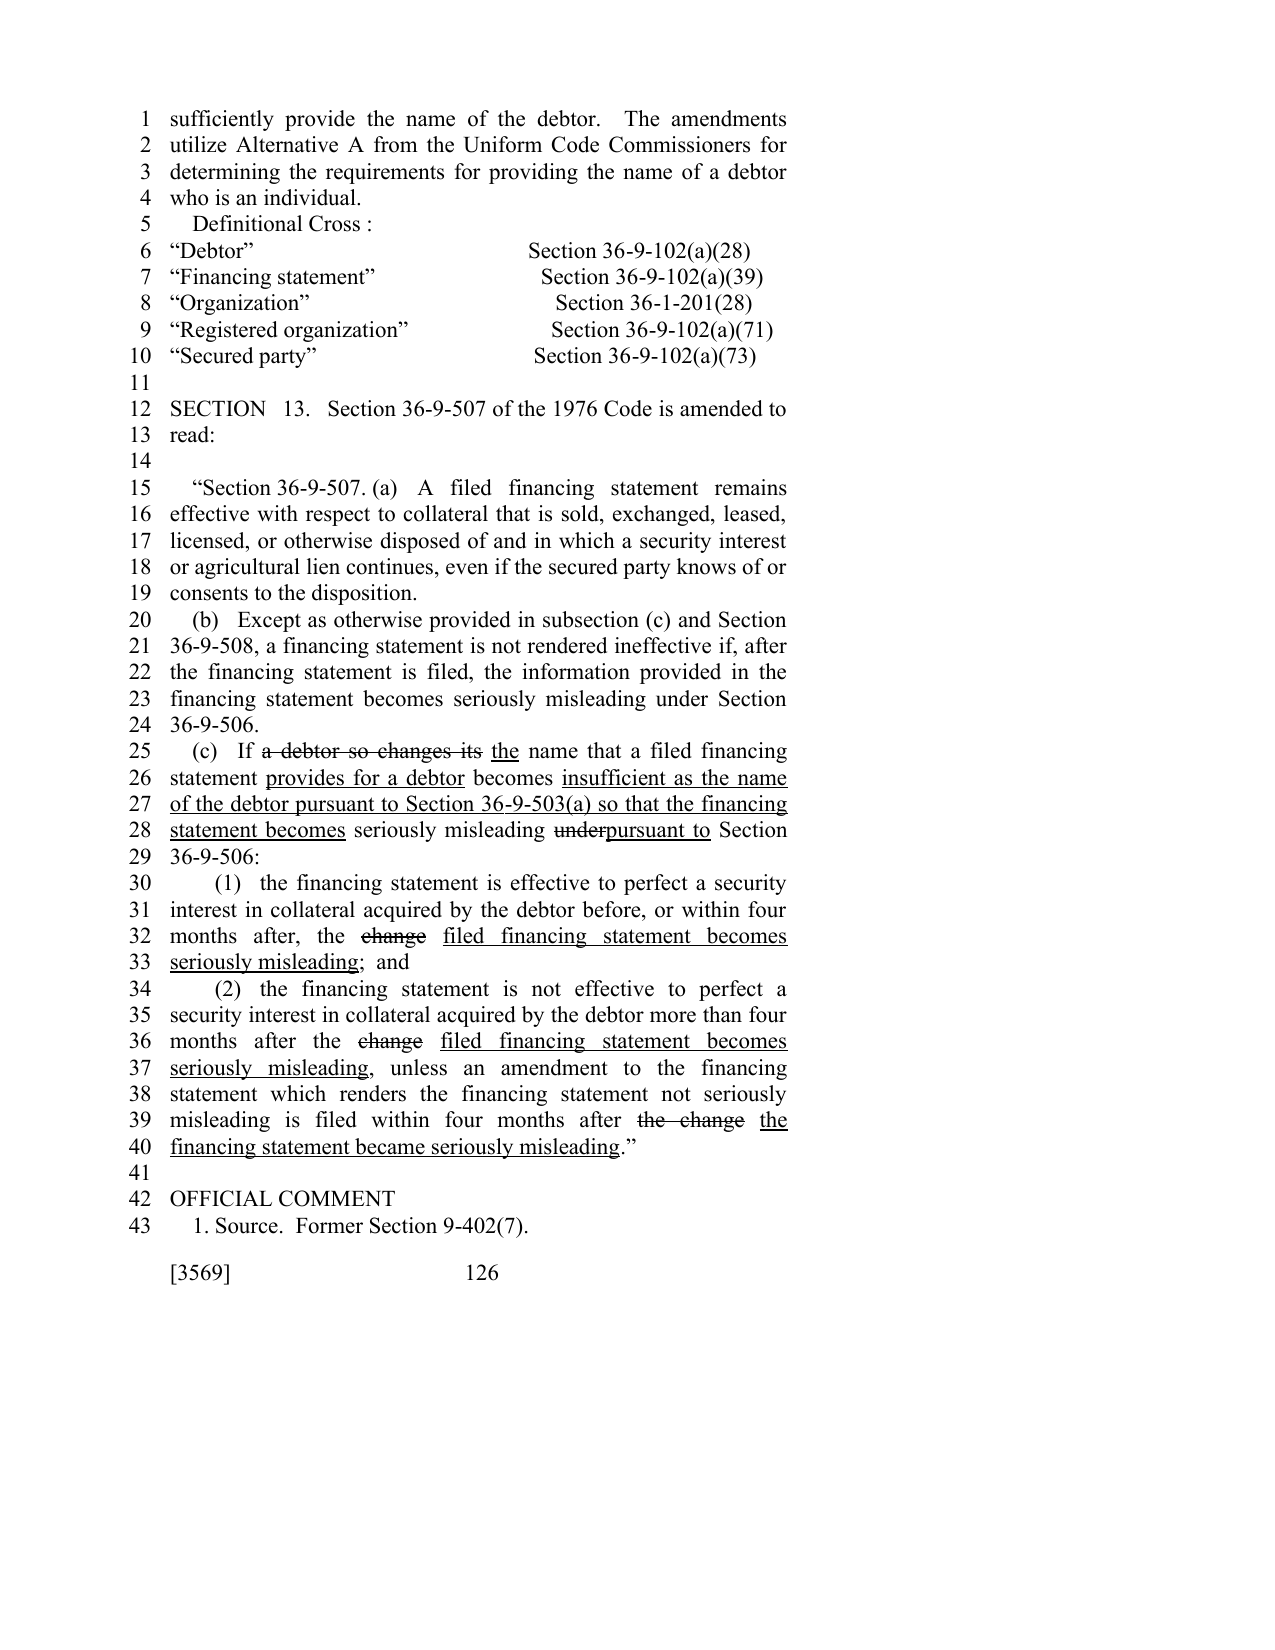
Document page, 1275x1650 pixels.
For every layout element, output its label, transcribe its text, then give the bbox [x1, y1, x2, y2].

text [169, 105, 787, 210]
text “Secured party” Section 36-9-102(a)(73) [169, 342, 787, 368]
text OFFICIAL COMMENT [169, 1186, 787, 1212]
text (b) Except as otherwise provided in subsection (c) and Section 36-9-508, a financing statement is not rendered ineffective if, after the financing statement is filed, the information provided in the financing statement becomes seriously misleading under Section 36-9-506. [169, 606, 787, 737]
text (c) If a debtor so changes its the name that a filed financing statement provides for a debtor becomes insufficient as the name of the debtor pursuant to Section 36-9-503(a) so that the financing statement becomes seriously misleading underpursuant to Section 36-9-506: [169, 814, 787, 869]
text SECTION 13. Section 36-9-507 of the 1976 Code is amended to read: [169, 395, 787, 448]
text (c) If a debtor so changes its the name that a filed financing statement provides for a debtor becomes insufficient as the name of the debtor pursuant to Section 36-9-503(a) so that the financing statement becomes seriously misleading underpursuant to Section 36-9-506: [169, 737, 787, 813]
text “Organization” Section 36-1-201(28) [169, 289, 787, 316]
text Definitional Cross : [169, 210, 787, 237]
text (1) the financing statement is effective to perfect a security interest in collateral acquired by the debtor before, or within four months after, the change filed financing statement becomes seriously misleading; and [169, 869, 787, 975]
text 1. Source. Former Section 9-402(7). [169, 1212, 787, 1238]
text “Financing statement” Section 36-9-102(a)(39) [169, 263, 787, 289]
text “Debtor” Section 36-9-102(a)(28) [169, 237, 787, 263]
text “Registered organization” Section 36-9-102(a)(71) [169, 316, 787, 342]
text (2) the financing statement is not effective to perfect a security interest in collateral acquired by the debtor more than four months after the change filed financing statement becomes seriously misleading, unless an amendment to the financing statement which renders the financing statement not seriously misleading is filed within four months after the change the financing statement became seriously misleading.” [169, 975, 787, 1159]
text “Section 36-9-507. (a) A filed financing statement remains effective with respect to collateral that is sold, exchanged, leased, licensed, or otherwise disposed of and in which a security interest or agricultural lien continues, even if the secured party knows of or consents to the disposition. [169, 474, 787, 606]
